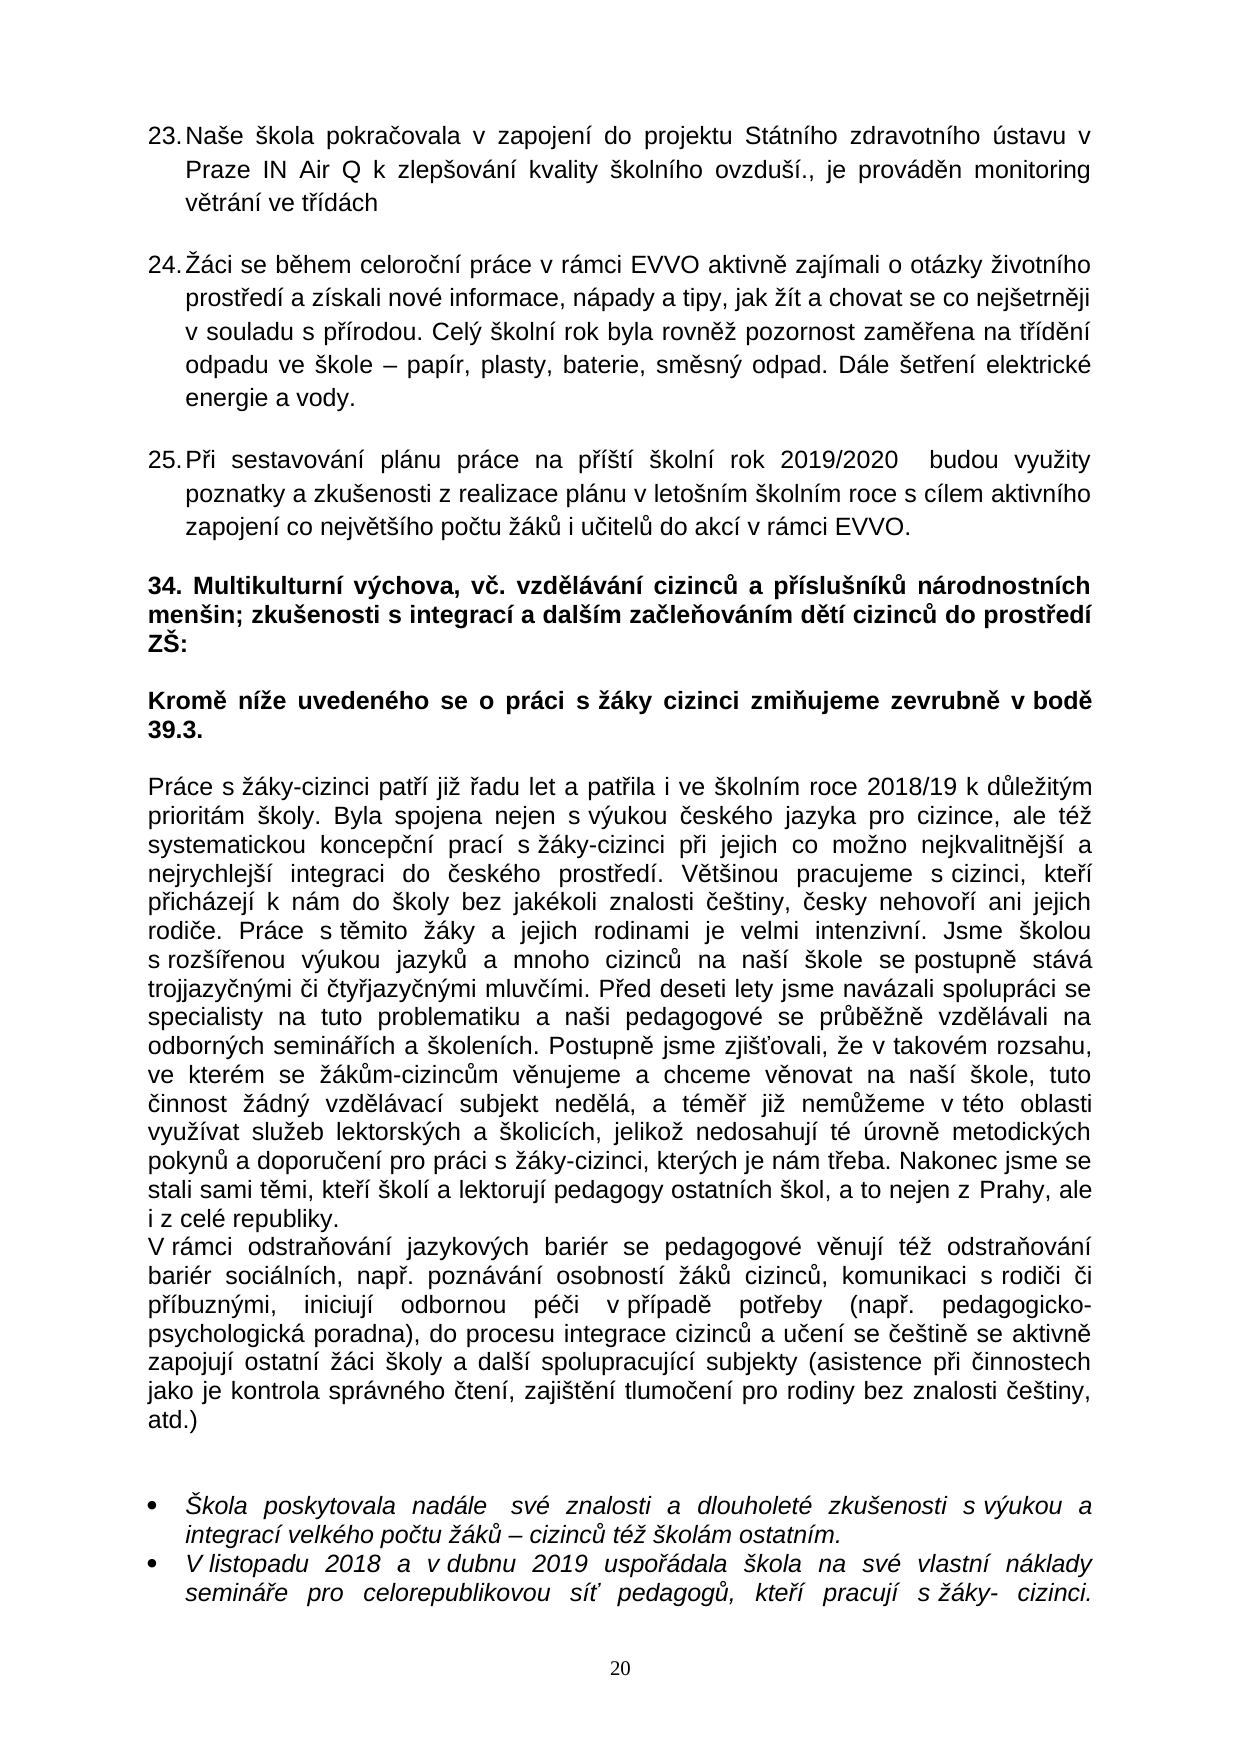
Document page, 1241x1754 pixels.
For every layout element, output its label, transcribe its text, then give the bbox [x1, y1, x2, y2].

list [148, 1549, 1092, 1606]
list Škola poskytovala nadále své znalosti a dlouholeté zkušenosti s výukou a integrací velkého počtu žáků – cizinců též školám ostatním. [148, 1491, 1092, 1549]
text V rámci odstraňování jazykových bariér se pedagogové věnují též odstraňování bariér sociálních, např. poznávání osobností žáků cizinců, komunikaci s rodiči či příbuznými, iniciují odbornou péči v případě potřeby (např. pedagogicko-psychologická poradna), do procesu integrace cizinců a učení se češtině se aktivně zapojují ostatní žáci školy a další spolupracující subjekty (asistence při činnostech jako je kontrola správného čtení, zajištění tlumočení pro rodiny bez znalosti češtiny, atd.) [148, 1232, 1092, 1433]
text Práce s žáky-cizinci patří již řadu let a patřila i ve školním roce 2018/19 k důležitým prioritám školy. Byla spojena nejen s výukou českého jazyka pro cizince, ale též systematickou koncepční prací s žáky-cizinci při jejich co možno nejkvalitnější a nejrychlejší integraci do českého prostředí. Většinou pracujeme s cizinci, kteří přicházejí k nám do školy bez jakékoli znalosti češtiny, česky nehovoří ani jejich rodiče. Práce s těmito žáky a jejich rodinami je velmi intenzivní. Jsme školou s rozšířenou výukou jazyků a mnoho cizinců na naší škole se postupně stává trojjazyčnými či čtyřjazyčnými mluvčími. Před deseti lety jsme navázali spolupráci se specialisty na tuto problematiku a naši pedagogové se průběžně vzdělávali na odborných seminářích a školeních. Postupně jsme zjišťovali, že v takovém rozsahu, ve kterém se žákům-cizincům věnujeme a chceme věnovat na naší škole, tuto činnost žádný vzdělávací subjekt nedělá, a téměř již nemůžeme v této oblasti využívat služeb lektorských a školicích, jelikož nedosahují té úrovně metodických pokynů a doporučení pro práci s žáky-cizinci, kterých je nám třeba. Nakonec jsme se stali sami těmi, kteří školí a lektorují pedagogy ostatních škol, a to nejen z Prahy, ale i z celé republiky. [148, 772, 1092, 1232]
list Při sestavování plánu práce na příští školní rok 2019/2020 budou využity poznatky a zkušenosti z realizace plánu v letošním školním roce s cílem aktivního zapojení co největšího počtu žáků i učitelů do akcí v rámci EVVO. [148, 442, 1092, 542]
text 34. Multikulturní výchova, vč. vzdělávání cizinců a příslušníků národnostních menšin; zkušenosti s integrací a dalším začleňováním dětí cizinců do prostředí ZŠ: [148, 571, 1092, 657]
list Žáci se během celoroční práce v rámci EVVO aktivně zajímali o otázky životního prostředí a získali nové informace, nápady a tipy, jak žít a chovat se co nejšetrněji v souladu s přírodou. Celý školní rok byla rovněž pozornost zaměřena na třídění odpadu ve škole – papír, plasty, baterie, směsný odpad. Dále šetření elektrické energie a vody. [148, 247, 1092, 413]
list Naše škola pokračovala v zapojení do projektu Státního zdravotního ústavu v Praze IN Air Q k zlepšování kvality školního ovzduší., je prováděn monitoring větrání ve třídách [148, 118, 1092, 218]
text Kromě níže uvedeného se o práci s žáky cizinci zmiňujeme zevrubně v bodě 39.3. [148, 686, 1092, 743]
